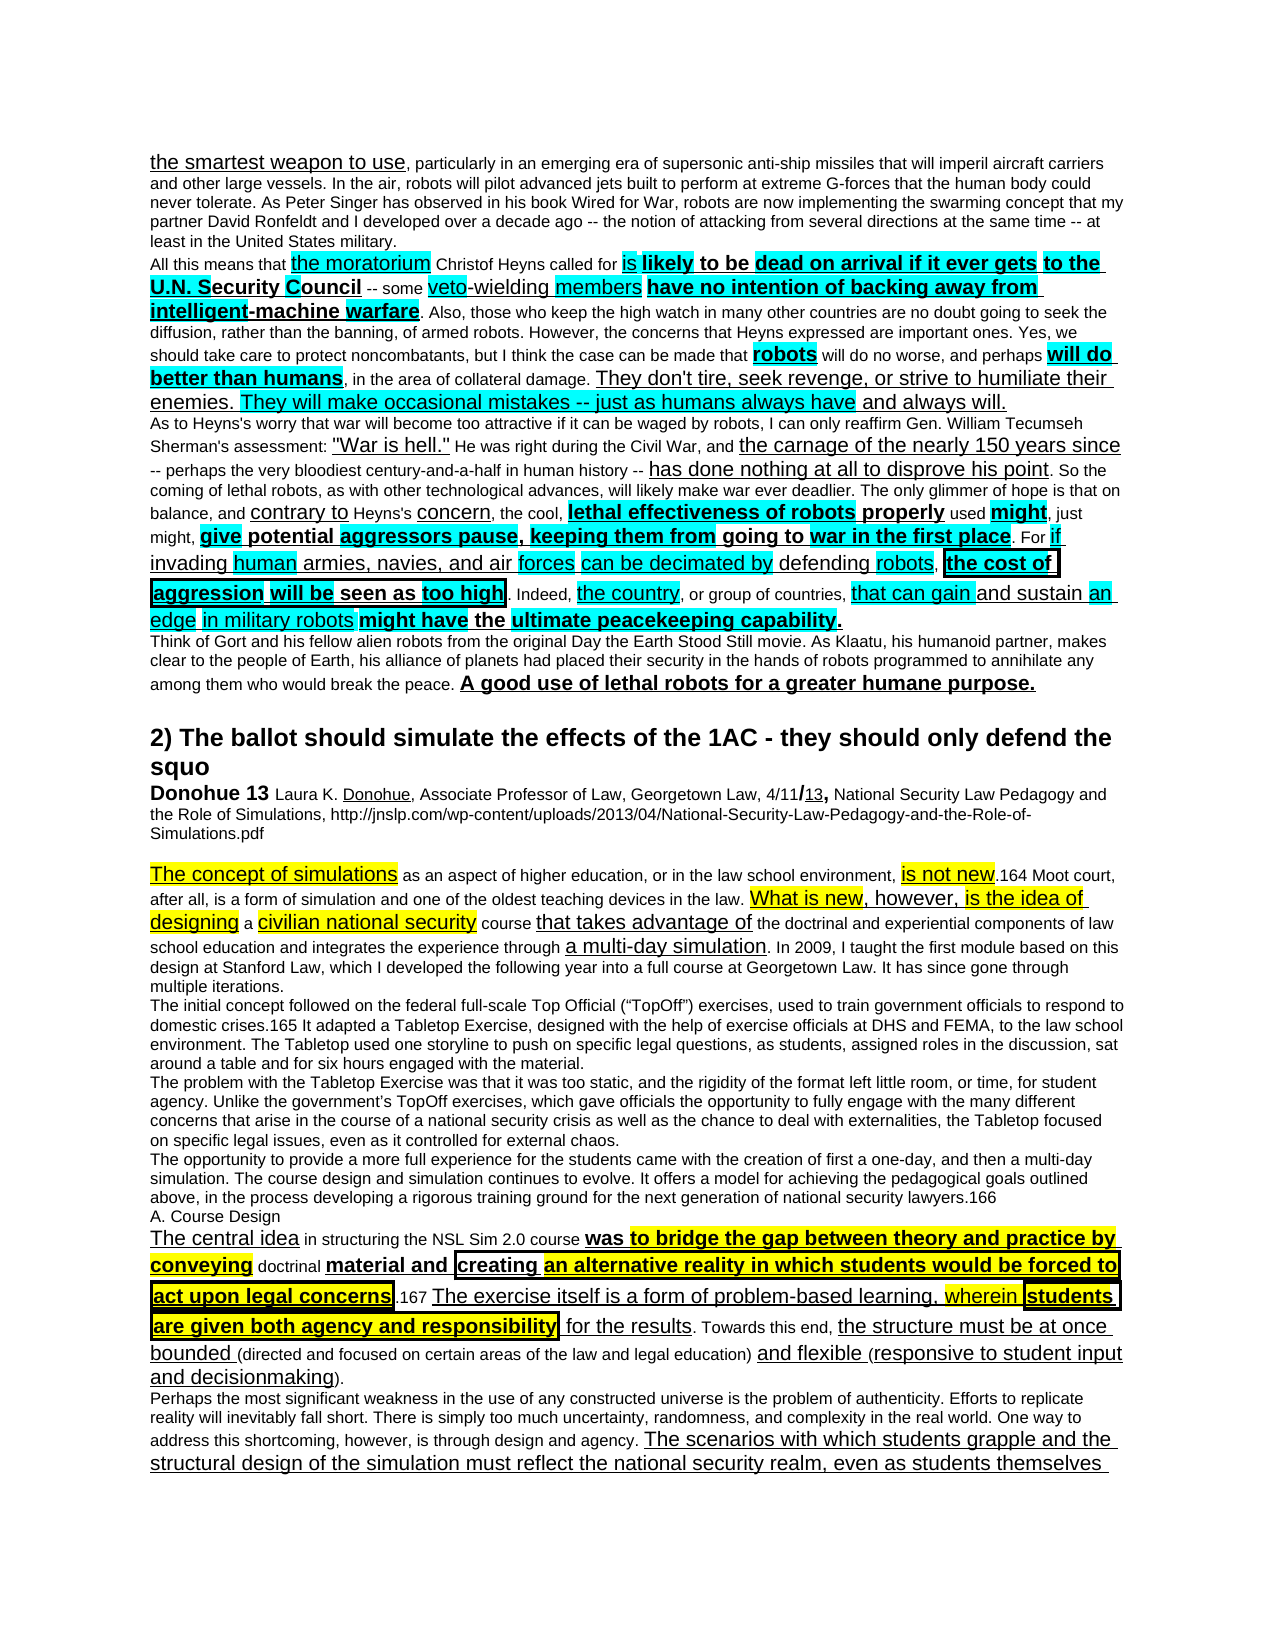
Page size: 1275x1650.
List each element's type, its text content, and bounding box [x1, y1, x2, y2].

text As to Heyns's worry that war will become too attractive if it can be waged by robots, I can only reaffirm Gen. William Tecumseh Sherman's assessment: "War is hell." He was right during the Civil War, and the carnage of the nearly 150 years since -- perhaps the very bloodiest century-and-a-half in human history -- has done nothing at all to disprove his point. So the coming of lethal robots, as with other technological advances, will likely make war ever deadlier. The only glimmer of hope is that on balance, and contrary to Heyns's concern, the cool, lethal effectiveness of robots properly used might, just might, give potential aggressors pause, keeping them from going to war in the first place. For if invading human armies, navies, and air forces can be decimated by defending robots, the cost of aggression will be seen as too high. Indeed, the country, or group of countries, that can gain and sustain an edge in military robots might have the ultimate peacekeeping capability. [150, 413, 1125, 632]
text The opportunity to provide a more full experience for the students came with the creation of first a one-day, and then a multi-day simulation. The course design and simulation continues to evolve. It offers a model for achieving the pedagogical goals outlined above, in the process developing a rigorous training ground for the next generation of national security lawyers.166 [150, 1149, 1125, 1207]
text The initial concept followed on the federal full-scale Top Official (“TopOff”) exercises, used to train government officials to respond to domestic crises.165 It adapted a Tabletop Exercise, designed with the help of exercise officials at DHS and FEMA, to the law school environment. The Tabletop used one storyline to push on specific legal questions, as students, assigned roles in the discussion, sat around a table and for six hours engaged with the material. [150, 996, 1125, 1073]
text A. Course Design [150, 1207, 1125, 1226]
text The concept of simulations as an aspect of higher education, or in the law school environment, is not new.164 Moot court, after all, is a form of simulation and one of the oldest teaching devices in the law. What is new, however, is the idea of designing a civilian national security course that takes advantage of the doctrinal and experiential components of law school education and integrates the experience through a multi-day simulation. In 2009, I taught the first module based on this design at Stanford Law, which I developed the following year into a full course at Georgetown Law. It has since gone through multiple iterations. [150, 862, 1125, 996]
text Donohue 13 Laura K. Donohue, Associate Professor of Law, Georgetown Law, 4/11/13, National Security Law Pedagogy and the Role of Simulations, http://jnslp.com/wp-content/uploads/2013/04/National-Security-Law-Pedagogy-and-the-Role-of-Simulations.pdf [150, 781, 1125, 843]
text The problem with the Tabletop Exercise was that it was too static, and the rigidity of the format left little room, or time, for student agency. Unlike the government’s TopOff exercises, which gave officials the opportunity to fully engage with the many different concerns that arise in the course of a national security crisis as well as the chance to deal with externalities, the Tabletop focused on specific legal issues, even as it controlled for external chaos. [150, 1073, 1125, 1149]
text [150, 1389, 1125, 1475]
text Think of Gort and his fellow alien robots from the original Day the Earth Stood Still movie. As Klaatu, his humanoid partner, makes clear to the people of Earth, his alliance of planets had placed their security in the hands of robots programmed to annihilate any among them who would break the peace. A good use of lethal robots for a greater humane purpose. [150, 632, 1125, 694]
text 2) The ballot should simulate the effects of the 1AC - they should only defend the squo [150, 723, 1125, 781]
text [150, 150, 1125, 251]
text The central idea in structuring the NSL Sim 2.0 course was to bridge the gap between theory and practice by conveying doctrinal material and creating an alternative reality in which students would be forced to act upon legal concerns.167 The exercise itself is a form of problem-based learning, wherein students are given both agency and responsibility for the results. Towards this end, the structure must be at once bounded (directed and focused on certain areas of the law and legal education) and flexible (responsive to student input and decisionmaking). [150, 1226, 1125, 1389]
text All this means that the moratorium Christof Heyns called for is likely to be dead on arrival if it ever gets to the U.N. Security Council -- some veto-wielding members have no intention of backing away from intelligent-machine warfare. Also, those who keep the high watch in many other countries are no doubt going to seek the diffusion, rather than the banning, of armed robots. However, the concerns that Heyns expressed are important ones. Yes, we should take care to protect noncombatants, but I think the case can be made that robots will do no worse, and perhaps will do better than humans, in the area of collateral damage. They don't tire, seek revenge, or strive to humiliate their enemies. They will make occasional mistakes -- just as humans always have and always will. [150, 251, 1125, 413]
